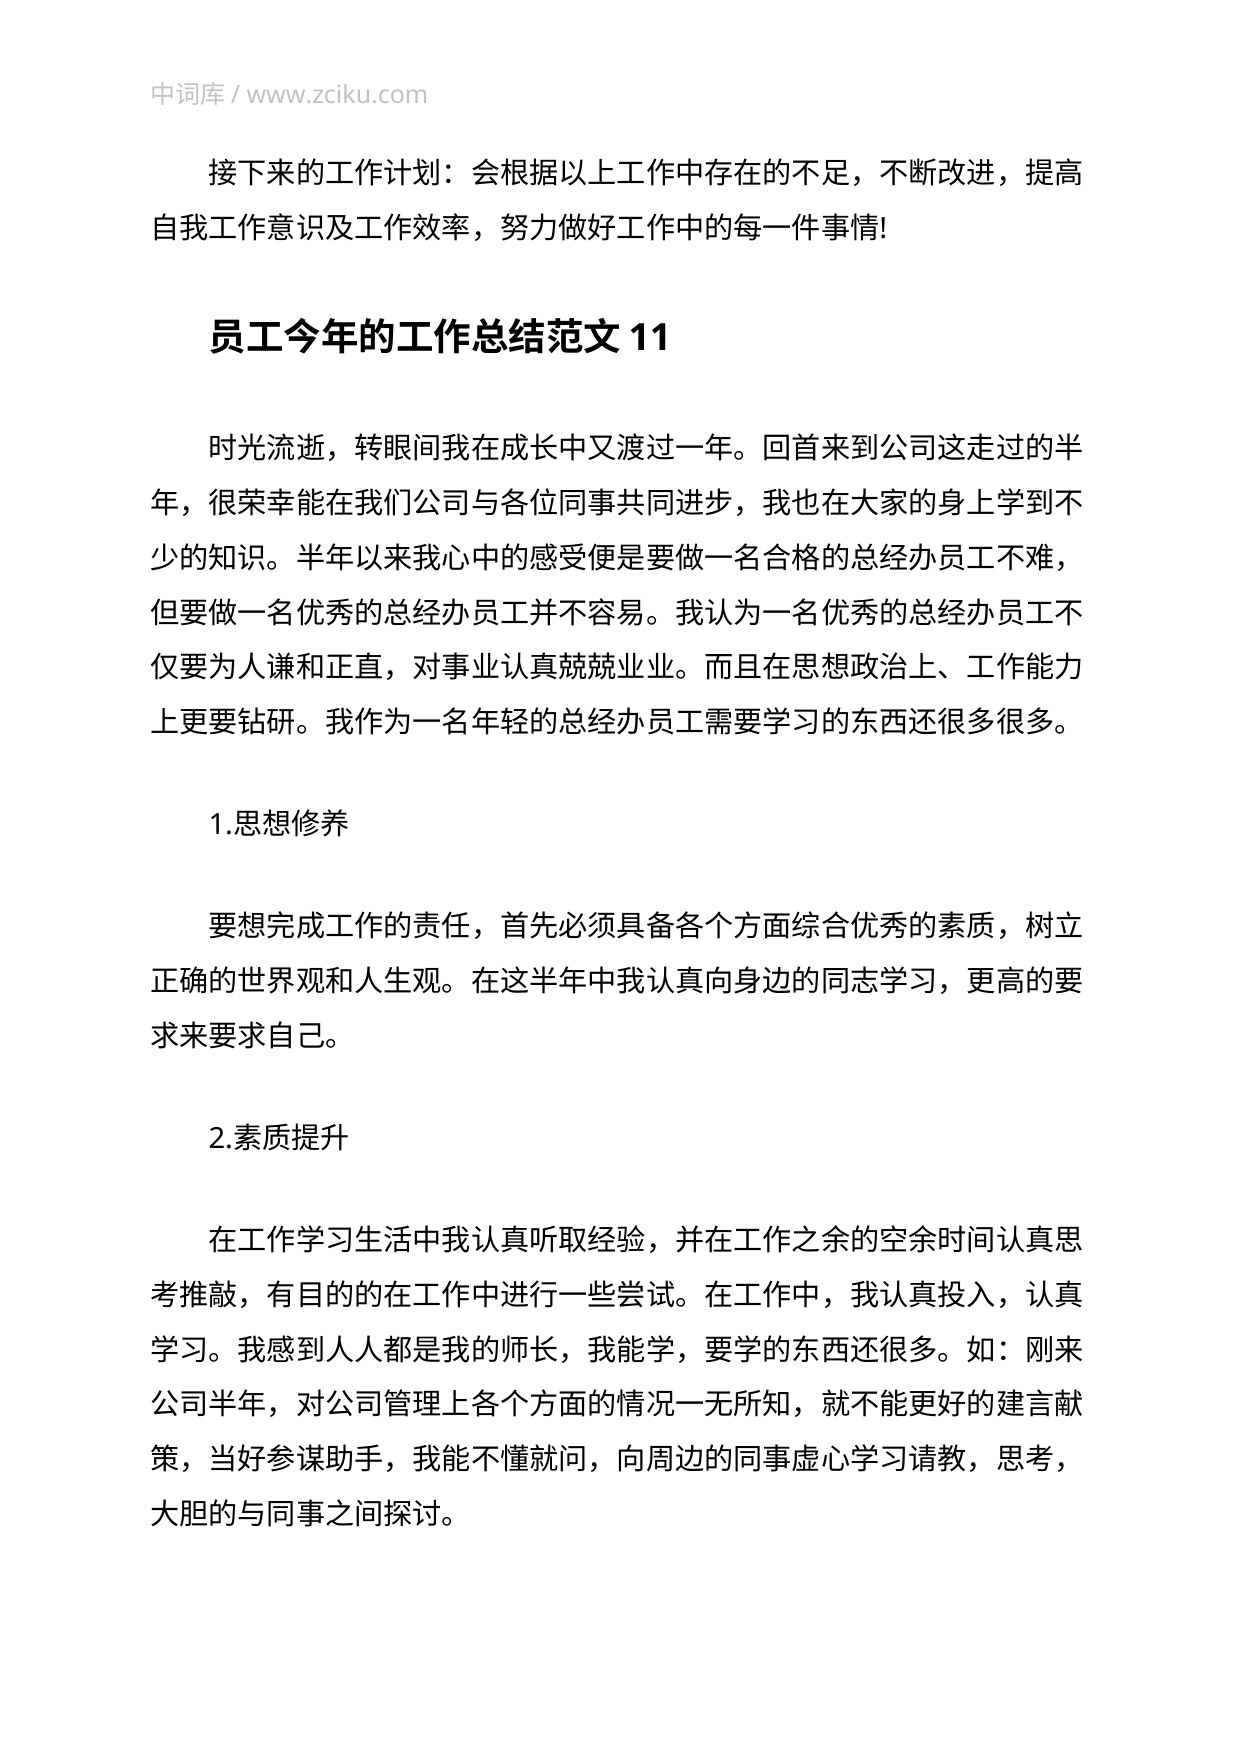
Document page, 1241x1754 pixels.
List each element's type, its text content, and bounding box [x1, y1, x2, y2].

text 在工作学习生活中我认真听取经验，并在工作之余的空余时间认真思考推敲，有目的的在工作中进行一些尝试。在工作中，我认真投入，认真学习。我感到人人都是我的师长，我能学，要学的东西还很多。如：刚来公司半年，对公司管理上各个方面的情况一无所知，就不能更好的建言献策，当好参谋助手，我能不懂就问，向周边的同事虚心学习请教，思考，大胆的与同事之间探讨。 [150, 1216, 1090, 1533]
text 时光流逝，转眼间我在成长中又渡过一年。回首来到公司这走过的半年，很荣幸能在我们公司与各位同事共同进步，我也在大家的身上学到不少的知识。半年以来我心中的感受便是要做一名合格的总经办员工不难，但要做一名优秀的总经办员工并不容易。我认为一名优秀的总经办员工不仅要为人谦和正直，对事业认真兢兢业业。而且在思想政治上、工作能力上更要钻研。我作为一名年轻的总经办员工需要学习的东西还很多很多。 [150, 424, 1090, 741]
text 员工今年的工作总结范文11 [150, 307, 1090, 361]
text 要想完成工作的责任，首先必须具备各个方面综合优秀的素质，树立正确的世界观和人生观。在这半年中我认真向身边的同志学习，更高的要求来要求自己。 [150, 903, 1090, 1055]
text 接下来的工作计划：会根据以上工作中存在的不足，不断改进，提高自我工作意识及工作效率，努力做好工作中的每一件事情! [150, 150, 1090, 247]
text 1.思想修养 [150, 801, 1090, 843]
text 2.素质提升 [150, 1114, 1090, 1157]
